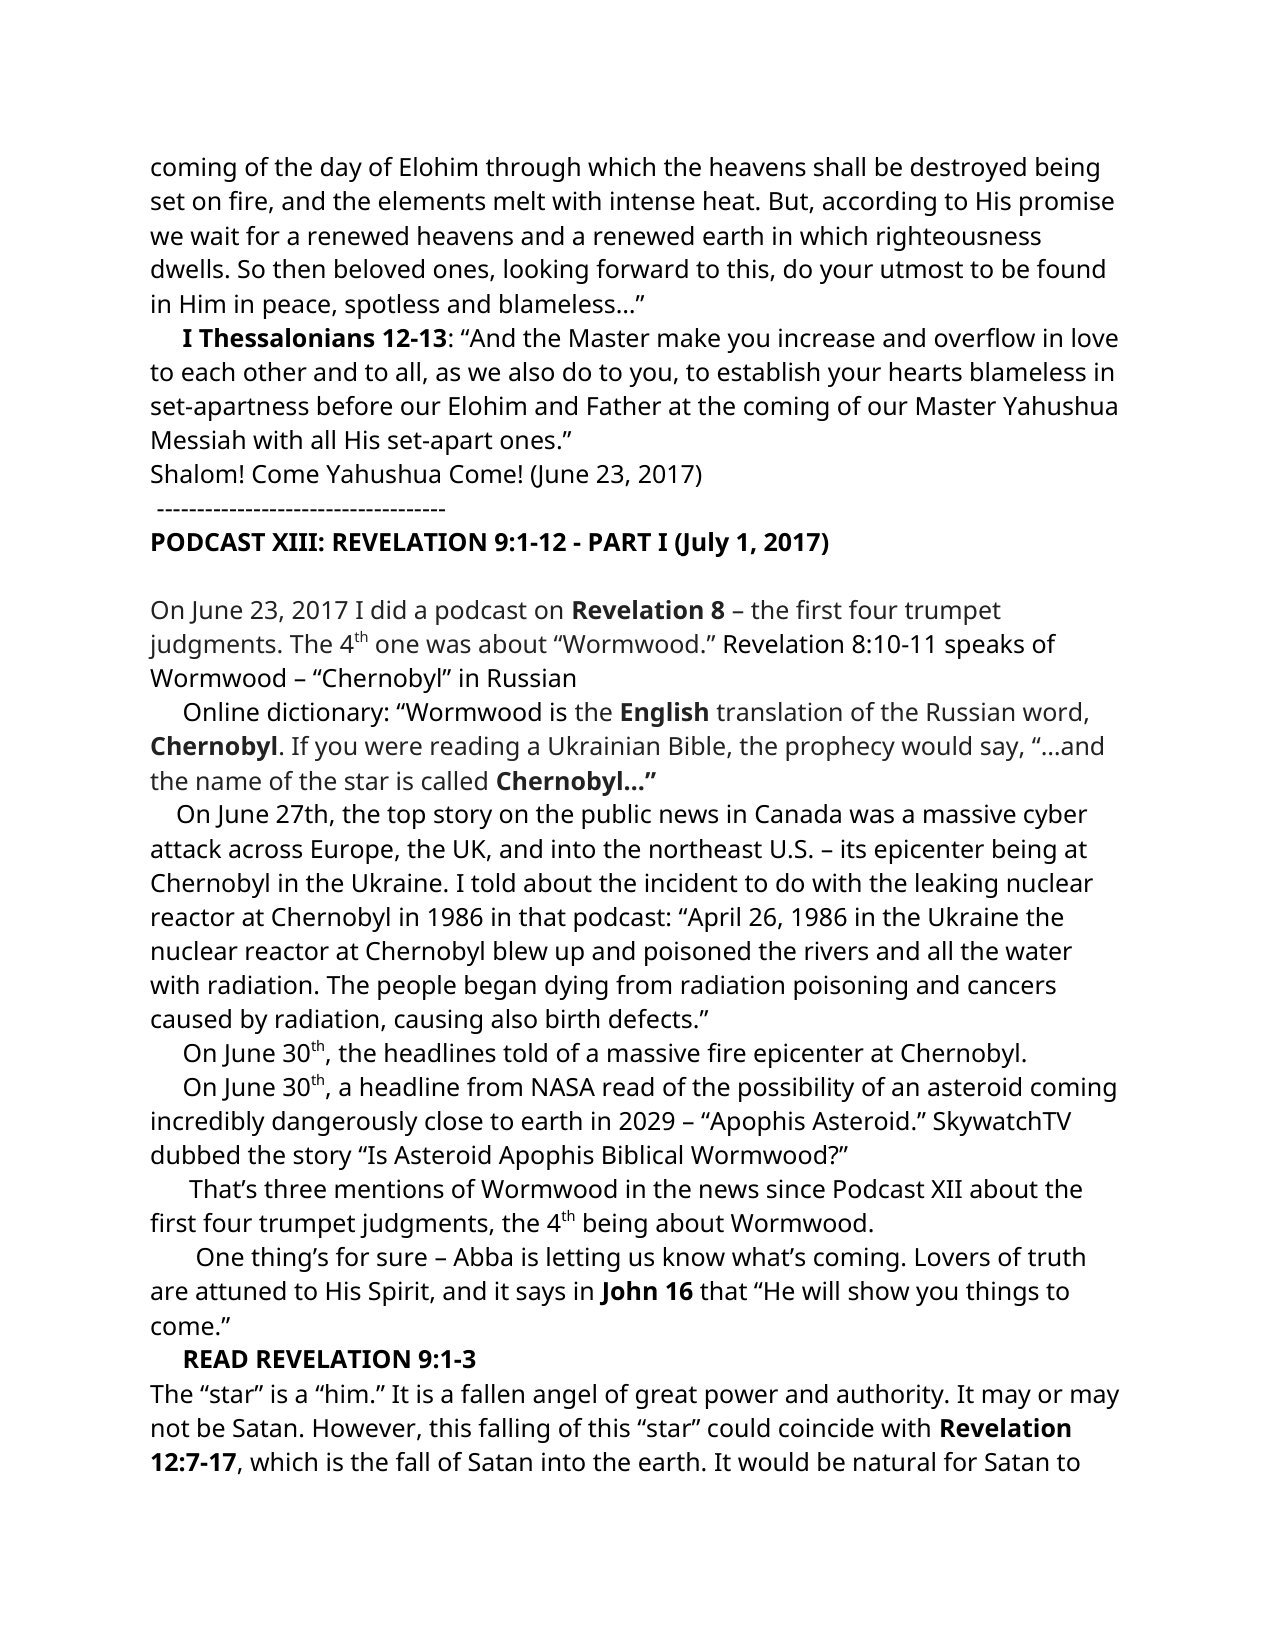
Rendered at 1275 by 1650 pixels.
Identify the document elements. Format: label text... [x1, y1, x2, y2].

text On June 27th, the top story on the public news in Canada was a massive cyber attack across Europe, the UK, and into the northeast U.S. – its epicenter being at Chernobyl in the Ukraine. I told about the incident to do with the leaking nuclear reactor at Chernobyl in 1986 in that podcast: “April 26, 1986 in the Ukraine the nuclear reactor at Chernobyl blew up and poisoned the rivers and all the water with radiation. The people began dying from radiation poisoning and cancers caused by radiation, causing also birth defects.” [150, 797, 1125, 1036]
text On June 30th, the headlines told of a massive fire epicenter at Chernobyl. [150, 1036, 1125, 1070]
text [150, 1376, 1125, 1478]
text ------------------------------------ [150, 491, 1125, 525]
text On June 30th, a headline from NASA read of the possibility of an asteroid coming incredibly dangerously close to earth in 2029 – “Apophis Asteroid.” SkywatchTV dubbed the story “Is Asteroid Apophis Biblical Wormwood?” [150, 1070, 1125, 1172]
text I Thessalonians 12-13: “And the Master make you increase and overflow in love to each other and to all, as we also do to you, to establish your hearts blameless in set-apartness before our Elohim and Father at the coming of our Master Yahushua Messiah with all His set-apart ones.” [150, 320, 1125, 457]
text That’s three mentions of Wormwood in the news since Podcast XII about the first four trumpet judgments, the 4th being about Wormwood. [150, 1172, 1125, 1240]
text READ REVELATION 9:1-3 [150, 1342, 1125, 1376]
text Shalom! Come Yahushua Come! (June 23, 2017) [150, 457, 1125, 491]
text Online dictionary: “Wormwood is the English translation of the Russian word, Chernobyl. If you were reading a Ukrainian Bible, the prophecy would say, “…and the name of the star is called Chernobyl…” [150, 695, 1125, 797]
text PODCAST XIII: REVELATION 9:1-12 - PART I (July 1, 2017) [150, 525, 1125, 559]
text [150, 150, 1125, 320]
text One thing’s for sure – Abba is letting us know what’s coming. Lovers of truth are attuned to His Spirit, and it says in John 16 that “He will show you things to come.” [150, 1240, 1125, 1342]
text On June 23, 2017 I did a podcast on Revelation 8 – the first four trumpet judgments. The 4th one was about “Wormwood.” Revelation 8:10-11 speaks of Wormwood – “Chernobyl” in Russian [150, 593, 1125, 695]
